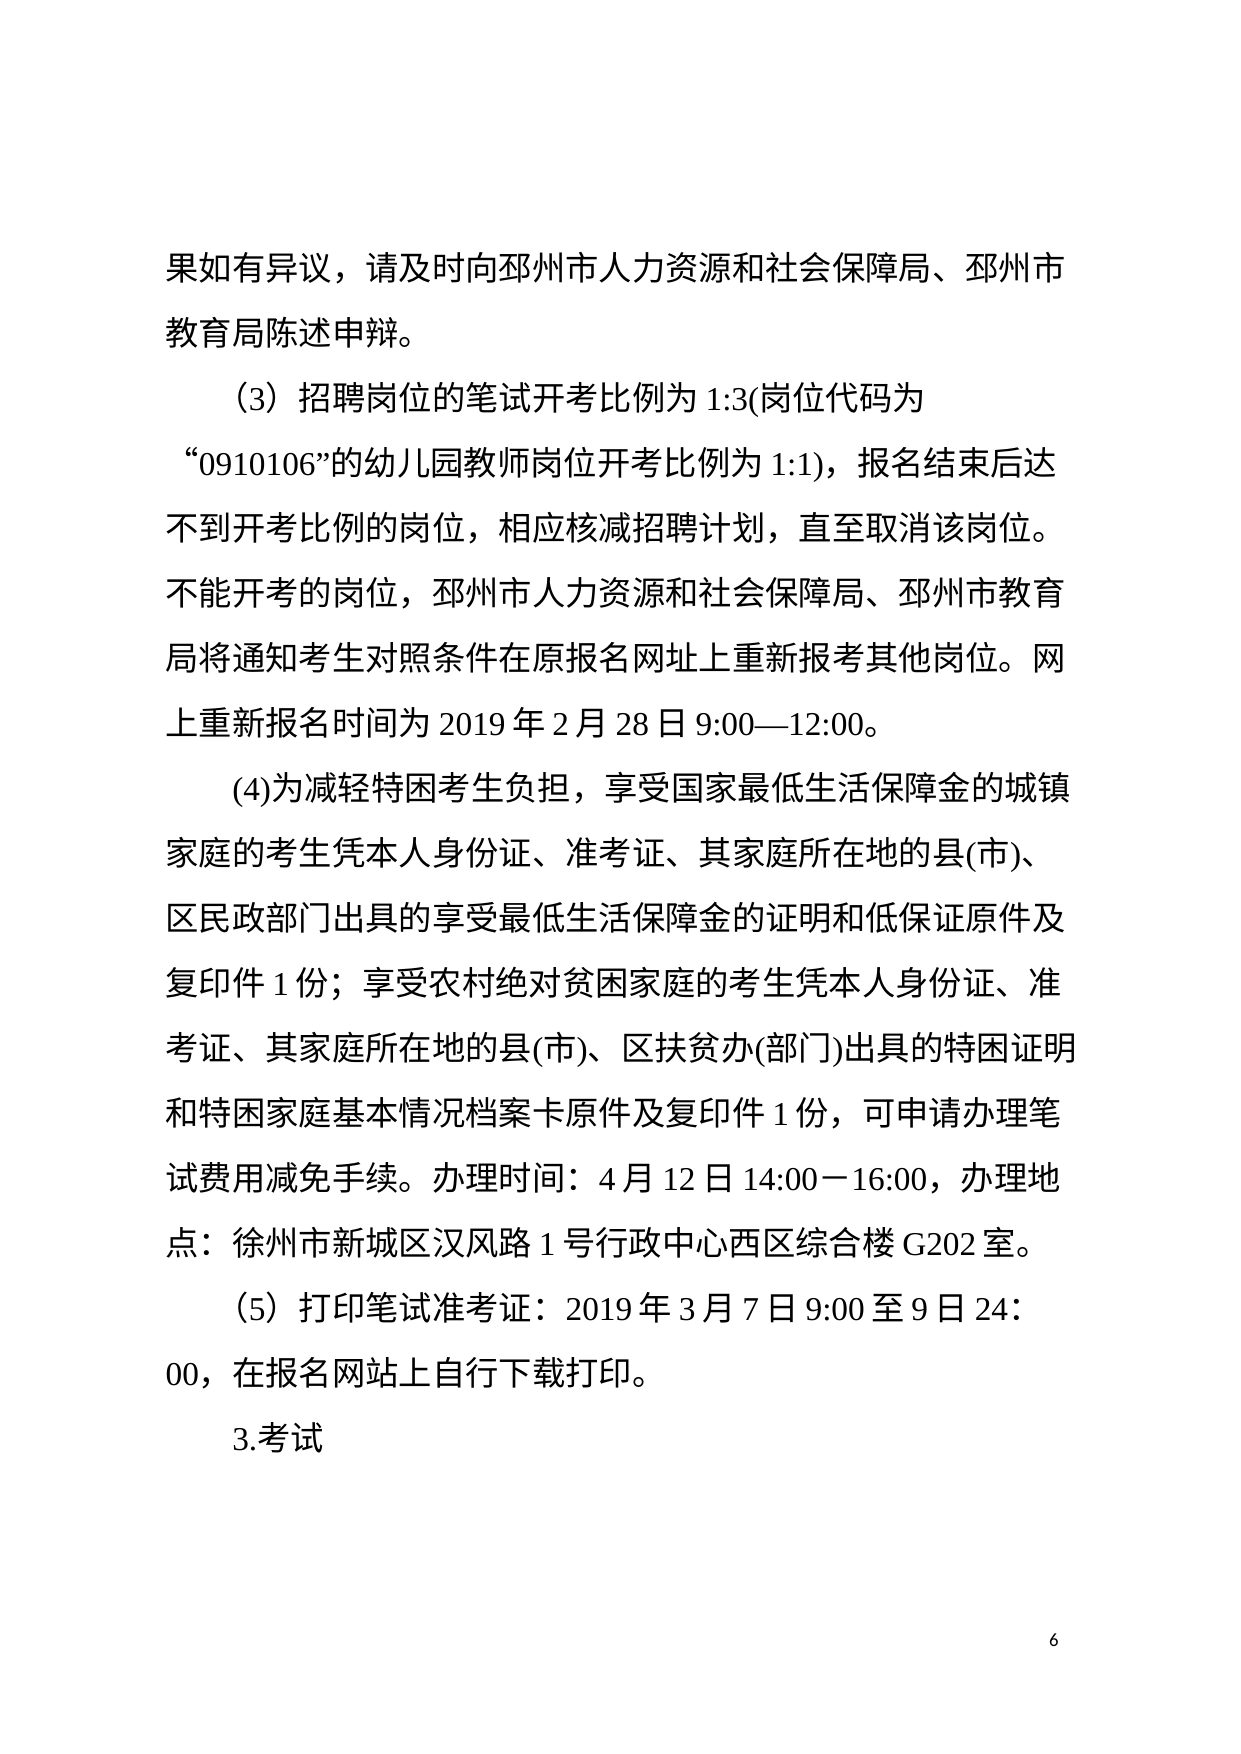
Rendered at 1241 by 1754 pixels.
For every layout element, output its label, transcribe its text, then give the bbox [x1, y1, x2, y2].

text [165, 233, 1087, 363]
text （3）招聘岗位的笔试开考比例为1:3(岗位代码为“0910106”的幼儿园教师岗位开考比例为1:1)，报名结束后达不到开考比例的岗位，相应核减招聘计划，直至取消该岗位。不能开考的岗位，邳州市人力资源和社会保障局、邳州市教育局将通知考生对照条件在原报名网址上重新报考其他岗位。网上重新报名时间为9:00—12:00。 [165, 363, 1087, 753]
text (4)为减轻特困考生负担，享受国家最低生活保障金的城镇家庭的考生凭本人身份证、准考证、其家庭所在地的县(市)、区民政部门出具的享受最低生活保障金的证明和低保证原件及复印件1份；享受农村绝对贫困家庭的考生凭本人身份证、准考证、其家庭所在地的县(市)、区扶贫办(部门)出具的特困证明和特困家庭基本情况档案卡原件及复印件1份，可申请办理笔试费用减免手续。办理时间：14:00－16:00，办理地点：徐州市新城区汉风路1号行政中心西区综合楼G202室。 [165, 753, 1087, 1273]
text （5）打印笔试准考证：9:00至9日24：00，在报名网站上自行下载打印。 [165, 1273, 1087, 1403]
text 3.考试 [165, 1403, 1087, 1468]
